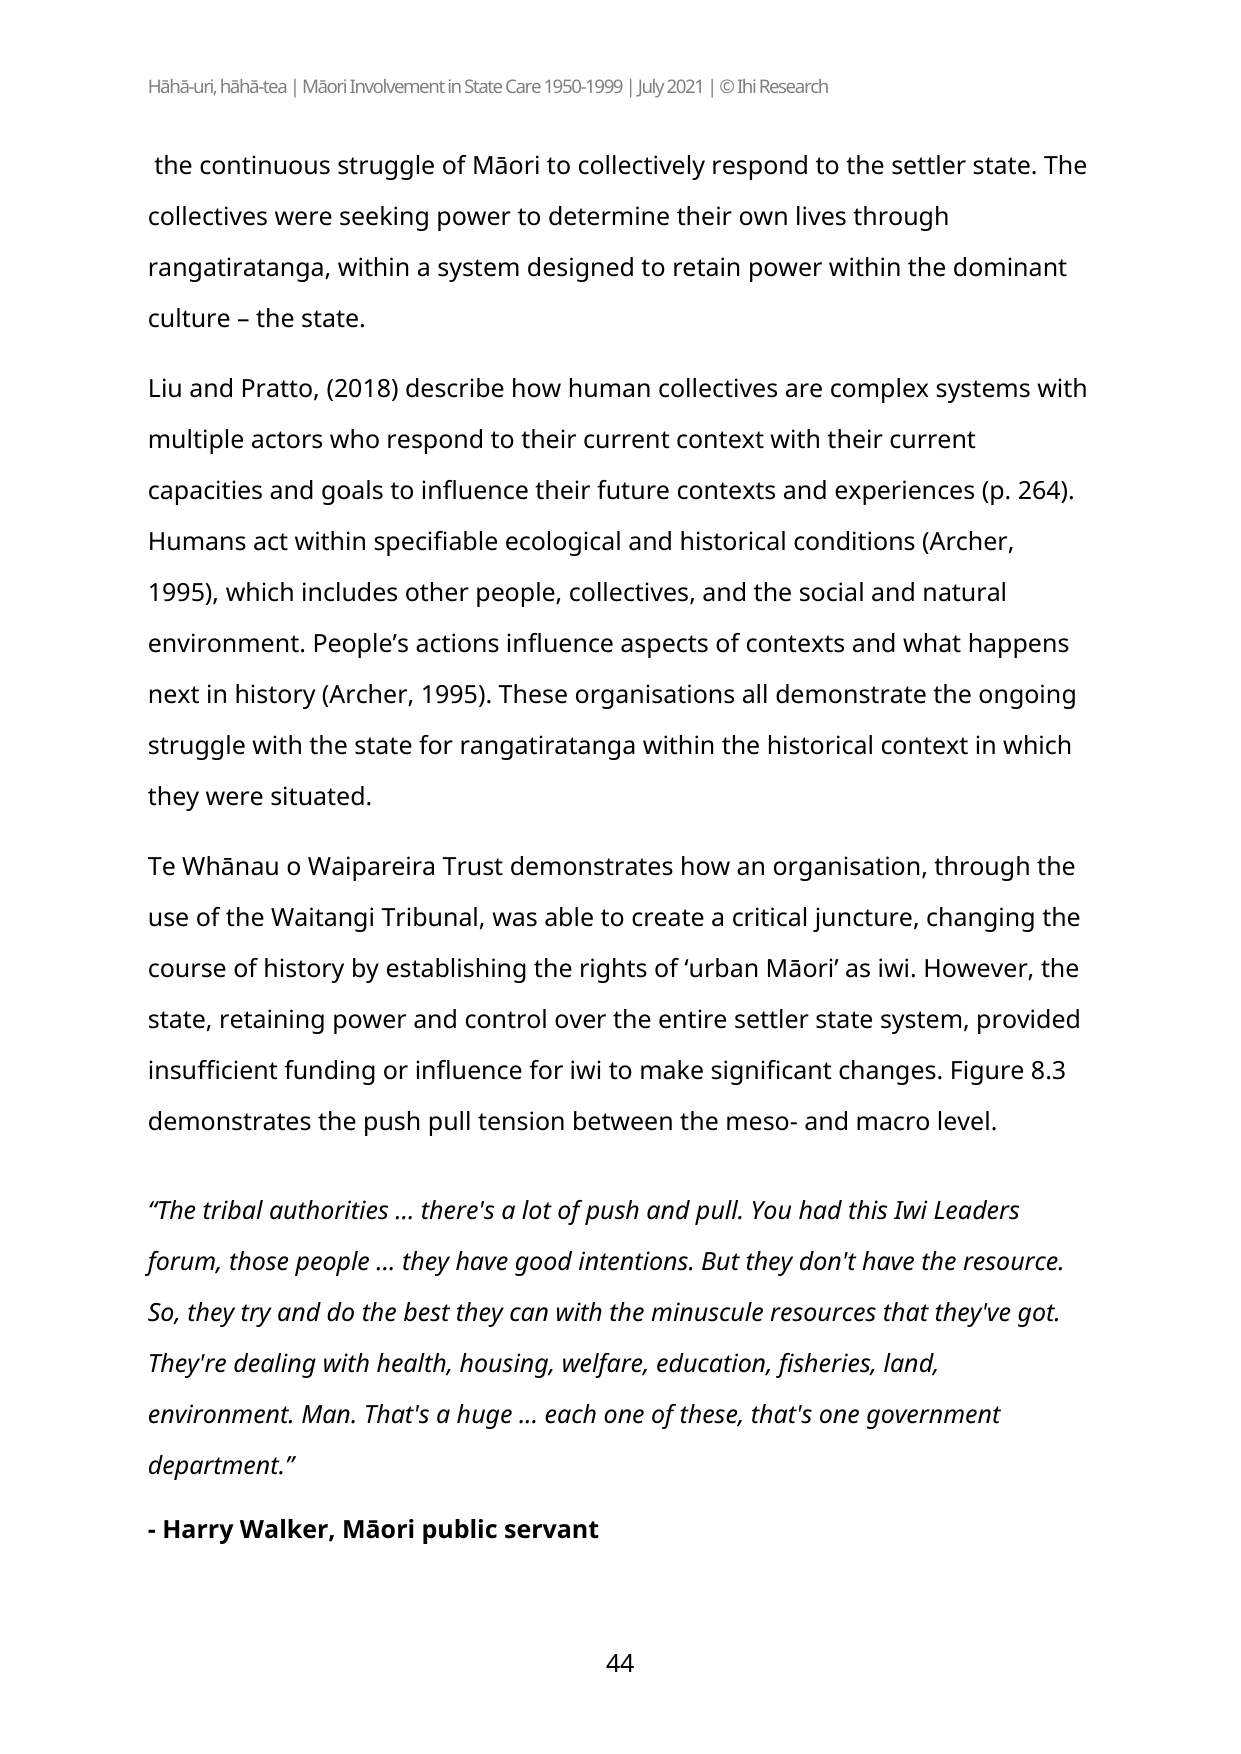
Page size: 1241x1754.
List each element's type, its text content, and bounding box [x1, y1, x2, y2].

text “The tribal authorities … there's a lot of push and pull. You had this Iwi Leaders forum, those people … they have good intentions. But they don't have the resource. So, they try and do the best they can with the minuscule resources that they've got. They're dealing with health, housing, welfare, education, fisheries, land, environment. Man. That's a huge ... each one of these, that's one government department.” [148, 1192, 1092, 1482]
text the continuous struggle of Māori to collectively respond to the settler state. The collectives were seeking power to determine their own lives through rangatiratanga, within a system designed to retain power within the dominant culture – the state. [148, 148, 1092, 335]
text Te Whānau o Waipareira Trust demonstrates how an organisation, through the use of the Waitangi Tribunal, was able to create a critical juncture, changing the course of history by establishing the rights of ‘urban Māori’ as iwi. However, the state, retaining power and control over the entire settler state system, provided insufficient funding or influence for iwi to make significant changes. Figure 8.3 demonstrates the push pull tension between the meso- and macro level. [148, 849, 1092, 1138]
text - Harry Walker, Māori public servant [148, 1511, 1092, 1545]
text Liu and Pratto, (2018) describe how human collectives are complex systems with multiple actors who respond to their current context with their current capacities and goals to influence their future contexts and experiences (p. 264). Humans act within specifiable ecological and historical conditions (Archer, 1995), which includes other people, collectives, and the social and natural environment. People’s actions influence aspects of contexts and what happens next in history (Archer, 1995). These organisations all demonstrate the ongoing struggle with the state for rangatiratanga within the historical context in which they were situated. [148, 371, 1092, 813]
